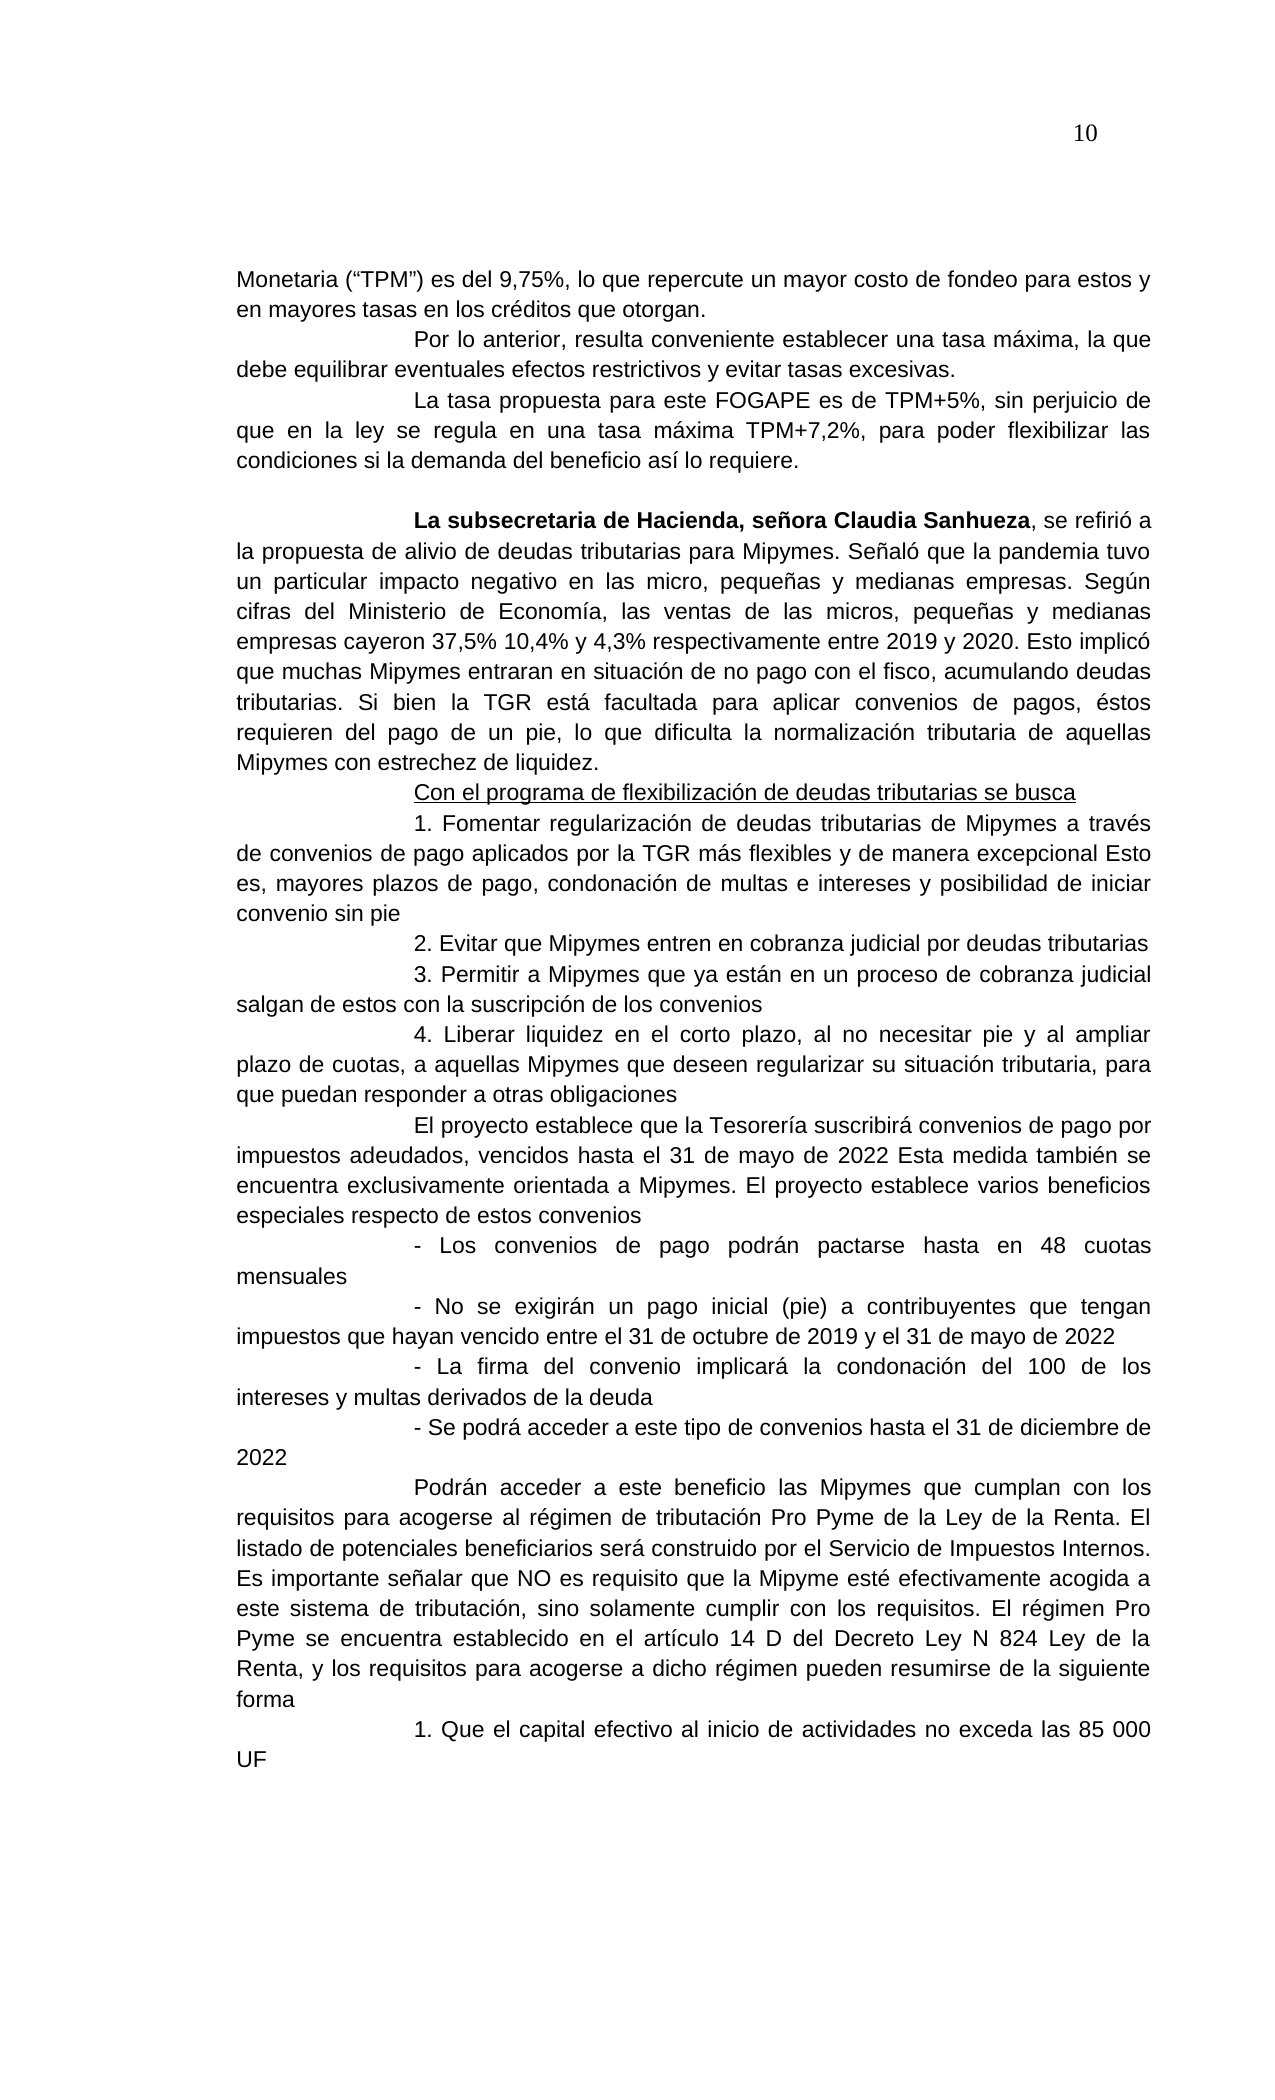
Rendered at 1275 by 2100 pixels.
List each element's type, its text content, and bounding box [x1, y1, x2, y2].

text La tasa propuesta para este FOGAPE es de TPM+5%, sin perjuicio de que en la ley se regula en una tasa máxima TPM+7,2%, para poder flexibilizar las condiciones si la demanda del beneficio así lo requiere. [236, 387, 1152, 473]
text - Se podrá acceder a este tipo de convenios hasta el 31 de diciembre de 2022 [236, 1414, 1152, 1470]
text 2. Evitar que Mipymes entren en cobranza judicial por deudas tributarias [236, 930, 1152, 957]
text 3. Permitir a Mipymes que ya están en un proceso de cobranza judicial salgan de estos con la suscripción de los convenios [236, 961, 1152, 1017]
text Por lo anterior, resulta conveniente establecer una tasa máxima, la que debe equilibrar eventuales efectos restrictivos y evitar tasas excesivas. [236, 326, 1152, 383]
text Con el programa de flexibilización de deudas tributarias se busca [236, 779, 1152, 806]
text La subsecretaria de Hacienda, señora Claudia Sanhueza, se refirió a la propuesta de alivio de deudas tributarias para Mipymes. Señaló que la pandemia tuvo un particular impacto negativo en las micro, pequeñas y medianas empresas. Según cifras del Ministerio de Economía, las ventas de las micros, pequeñas y medianas empresas cayeron 37,5% 10,4% y 4,3% respectivamente entre 2019 y 2020. Esto implicó que muchas Mipymes entraran en situación de no pago con el fisco, acumulando deudas tributarias. Si bien la TGR está facultada para aplicar convenios de pagos, éstos requieren del pago de un pie, lo que dificulta la normalización tributaria de aquellas Mipymes con estrechez de liquidez. [236, 507, 1152, 776]
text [236, 266, 1152, 322]
text El proyecto establece que la Tesorería suscribirá convenios de pago por impuestos adeudados, vencidos hasta el 31 de mayo de 2022 Esta medida también se encuentra exclusivamente orientada a Mipymes. El proyecto establece varios beneficios especiales respecto de estos convenios [236, 1112, 1152, 1229]
text 1. Fomentar regularización de deudas tributarias de Mipymes a través de convenios de pago aplicados por la TGR más flexibles y de manera excepcional Esto es, mayores plazos de pago, condonación de multas e intereses y posibilidad de iniciar convenio sin pie [236, 809, 1152, 927]
text - La firma del convenio implicará la condonación del 100 de los intereses y multas derivados de la deuda [236, 1353, 1152, 1410]
text 4. Liberar liquidez en el corto plazo, al no necesitar pie y al ampliar plazo de cuotas, a aquellas Mipymes que deseen regularizar su situación tributaria, para que puedan responder a otras obligaciones [236, 1021, 1152, 1108]
text 1. Que el capital efectivo al inicio de actividades no exceda las 85 000 UF [236, 1716, 1152, 1772]
text - Los convenios de pago podrán pactarse hasta en 48 cuotas mensuales [236, 1232, 1152, 1289]
text - No se exigirán un pago inicial (pie) a contribuyentes que tengan impuestos que hayan vencido entre el 31 de octubre de 2019 y el 31 de mayo de 2022 [236, 1293, 1152, 1349]
text Podrán acceder a este beneficio las Mipymes que cumplan con los requisitos para acogerse al régimen de tributación Pro Pyme de la Ley de la Renta. El listado de potenciales beneficiarios será construido por el Servicio de Impuestos Internos. Es importante señalar que NO es requisito que la Mipyme esté efectivamente acogida a este sistema de tributación, sino solamente cumplir con los requisitos. El régimen Pro Pyme se encuentra establecido en el artículo 14 D del Decreto Ley N 824 Ley de la Renta, y los requisitos para acogerse a dicho régimen pueden resumirse de la siguiente forma [236, 1474, 1152, 1712]
